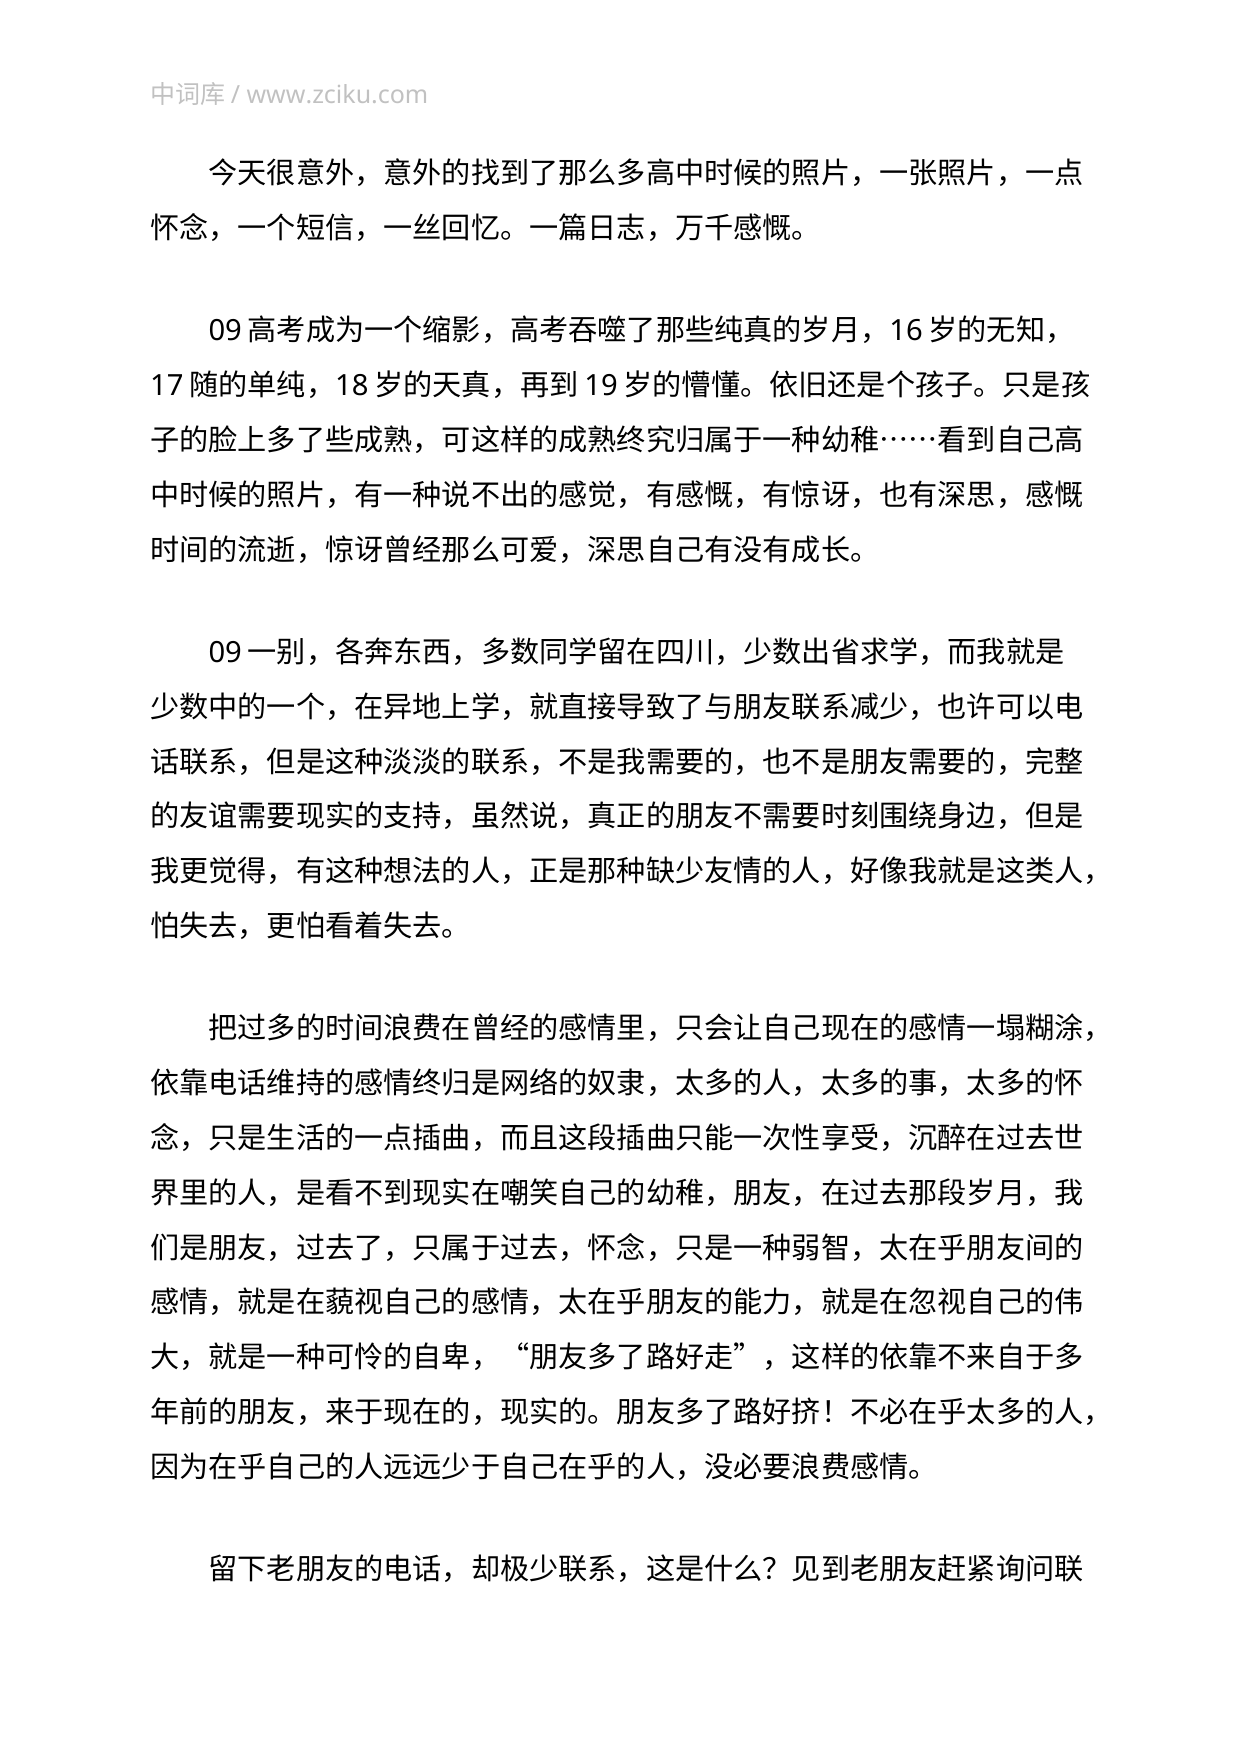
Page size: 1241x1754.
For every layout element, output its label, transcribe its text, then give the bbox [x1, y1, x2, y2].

text 把过多的时间浪费在曾经的感情里，只会让自己现在的感情一塌糊涂，依靠电话维持的感情终归是网络的奴隶，太多的人，太多的事，太多的怀念，只是生活的一点插曲，而且这段插曲只能一次性享受，沉醉在过去世界里的人，是看不到现实在嘲笑自己的幼稚，朋友，在过去那段岁月，我们是朋友，过去了，只属于过去，怀念，只是一种弱智，太在乎朋友间的感情，就是在藐视自己的感情，太在乎朋友的能力，就是在忽视自己的伟大，就是一种可怜的自卑，“朋友多了路好走”，这样的依靠不来自于多年前的朋友，来于现在的，现实的。朋友多了路好挤！不必在乎太多的人，因为在乎自己的人远远少于自己在乎的人，没必要浪费感情。 [150, 1004, 1090, 1486]
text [150, 1546, 1090, 1588]
text 09一别，各奔东西，多数同学留在四川，少数出省求学，而我就是少数中的一个，在异地上学，就直接导致了与朋友联系减少，也许可以电话联系，但是这种淡淡的联系，不是我需要的，也不是朋友需要的，完整的友谊需要现实的支持，虽然说，真正的朋友不需要时刻围绕身边，但是我更觉得，有这种想法的人，正是那种缺少友情的人，好像我就是这类人，怕失去，更怕看着失去。 [150, 628, 1090, 945]
text 今天很意外，意外的找到了那么多高中时候的照片，一张照片，一点怀念，一个短信，一丝回忆。一篇日志，万千感慨。 [150, 150, 1090, 247]
text 09高考成为一个缩影，高考吞噬了那些纯真的岁月，16岁的无知，17随的单纯，18岁的天真，再到19岁的懵懂。依旧还是个孩子。只是孩子的脸上多了些成熟，可这样的成熟终究归属于一种幼稚……看到自己高中时候的照片，有一种说不出的感觉，有感慨，有惊讶，也有深思，感慨时间的流逝，惊讶曾经那么可爱，深思自己有没有成长。 [150, 307, 1090, 569]
